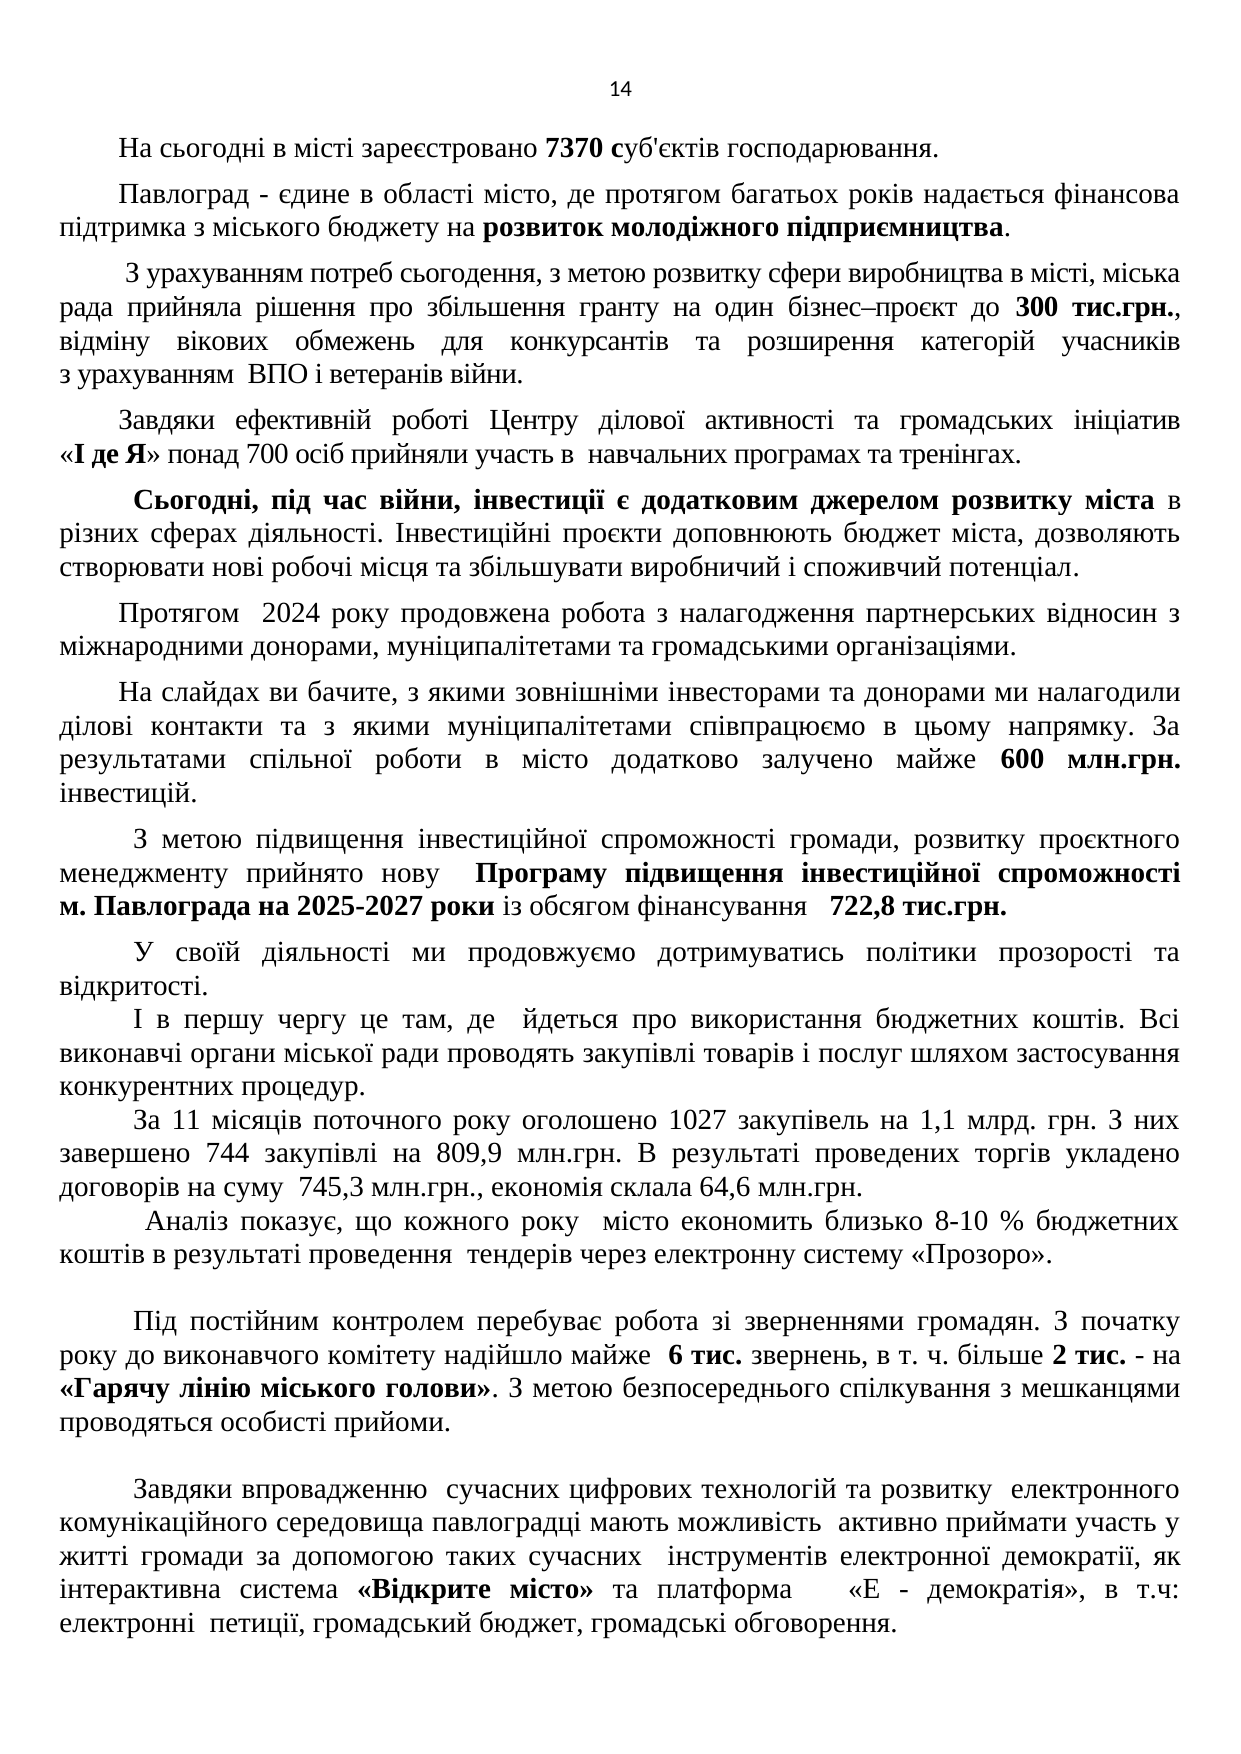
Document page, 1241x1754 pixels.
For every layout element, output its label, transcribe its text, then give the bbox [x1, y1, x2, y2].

list Протягом 2024 року продовжена робота з налагодження партнерських відносин з міжнародними донорами, муніципалітетами та громадськими організаціями. [59, 595, 1181, 662]
text У своїй діяльності ми продовжуємо дотримуватись політики прозорості та відкритості. [59, 934, 1181, 1001]
text З урахуванням потреб сьогодення, з метою розвитку сфери виробництва в місті, міська рада прийняла рішення про збільшення гранту на один бізнес–проєкт до 300 тис.грн., відміну вікових обмежень для конкурсантів та розширення категорій учасників з урахуванням ВПО і ветеранів війни. [59, 256, 1181, 390]
list На слайдах ви бачите, з якими зовнішніми інвесторами та донорами ми налагодили ділові контакти та з якими муніципалітетами співпрацюємо в цьому напрямку. За результатами спільної роботи в місто додатково залучено майже 600 млн.грн. інвестицій. [59, 674, 1181, 809]
text Аналіз показує, що кожного року місто економить близько 8-10 % бюджетних коштів в результаті проведення тендерів через електронну систему «Прозоро». [59, 1203, 1181, 1270]
text І в першу чергу це там, де йдеться про використання бюджетних коштів. Всі виконавчі органи міської ради проводять закупівлі товарів і послуг шляхом застосування конкурентних процедур. [59, 1001, 1181, 1102]
text Павлоград - єдине в області місто, де протягом багатьох років надається фінансова підтримка з міського бюджету на розвиток молодіжного підприємництва. [59, 176, 1181, 243]
text На сьогодні в місті зареєстровано 7370 суб'єктів господарювання. [59, 130, 1181, 163]
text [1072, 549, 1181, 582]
text З метою підвищення інвестиційної спроможності громади, розвитку проєктного менеджменту прийнято нову Програму підвищення інвестиційної спроможності м. Павлограда на 2025-2027 роки із обсягом фінансування 722,8 тис.грн. [59, 821, 1181, 922]
text Завдяки ефективній роботі Центру ділової активності та громадських ініціатив «І де Я» понад 700 осіб прийняли участь в навчальних програмах та тренінгах. [59, 402, 1181, 469]
text Завдяки впровадженню сучасних цифрових технологій та розвитку електронного комунікаційного середовища павлоградці мають можливість активно приймати участь у житті громади за допомогою таких сучасних інструментів електронної демократії, як інтерактивна система «Відкрите місто» та платформа «Е - демократія», в т.ч: електронні петиції, громадський бюджет, громадські обговорення. [59, 1471, 1181, 1639]
text Під постійним контролем перебуває робота зі зверненнями громадян. З початку року до виконавчого комітету надійшло майже 6 тис. звернень, в т. ч. більше 2 тис. - на «Гарячу лінію міського голови». З метою безпосереднього спілкування з мешканцями проводяться особисті прийоми. [59, 1303, 1181, 1437]
text За 11 місяців поточного року оголошено 1027 закупівель на 1,1 млрд. грн. З них завершено 744 закупівлі на 809,9 млн.грн. В результаті проведених торгів укладено договорів на суму 745,3 млн.грн., економія склала 64,6 млн.грн. [59, 1102, 1181, 1203]
